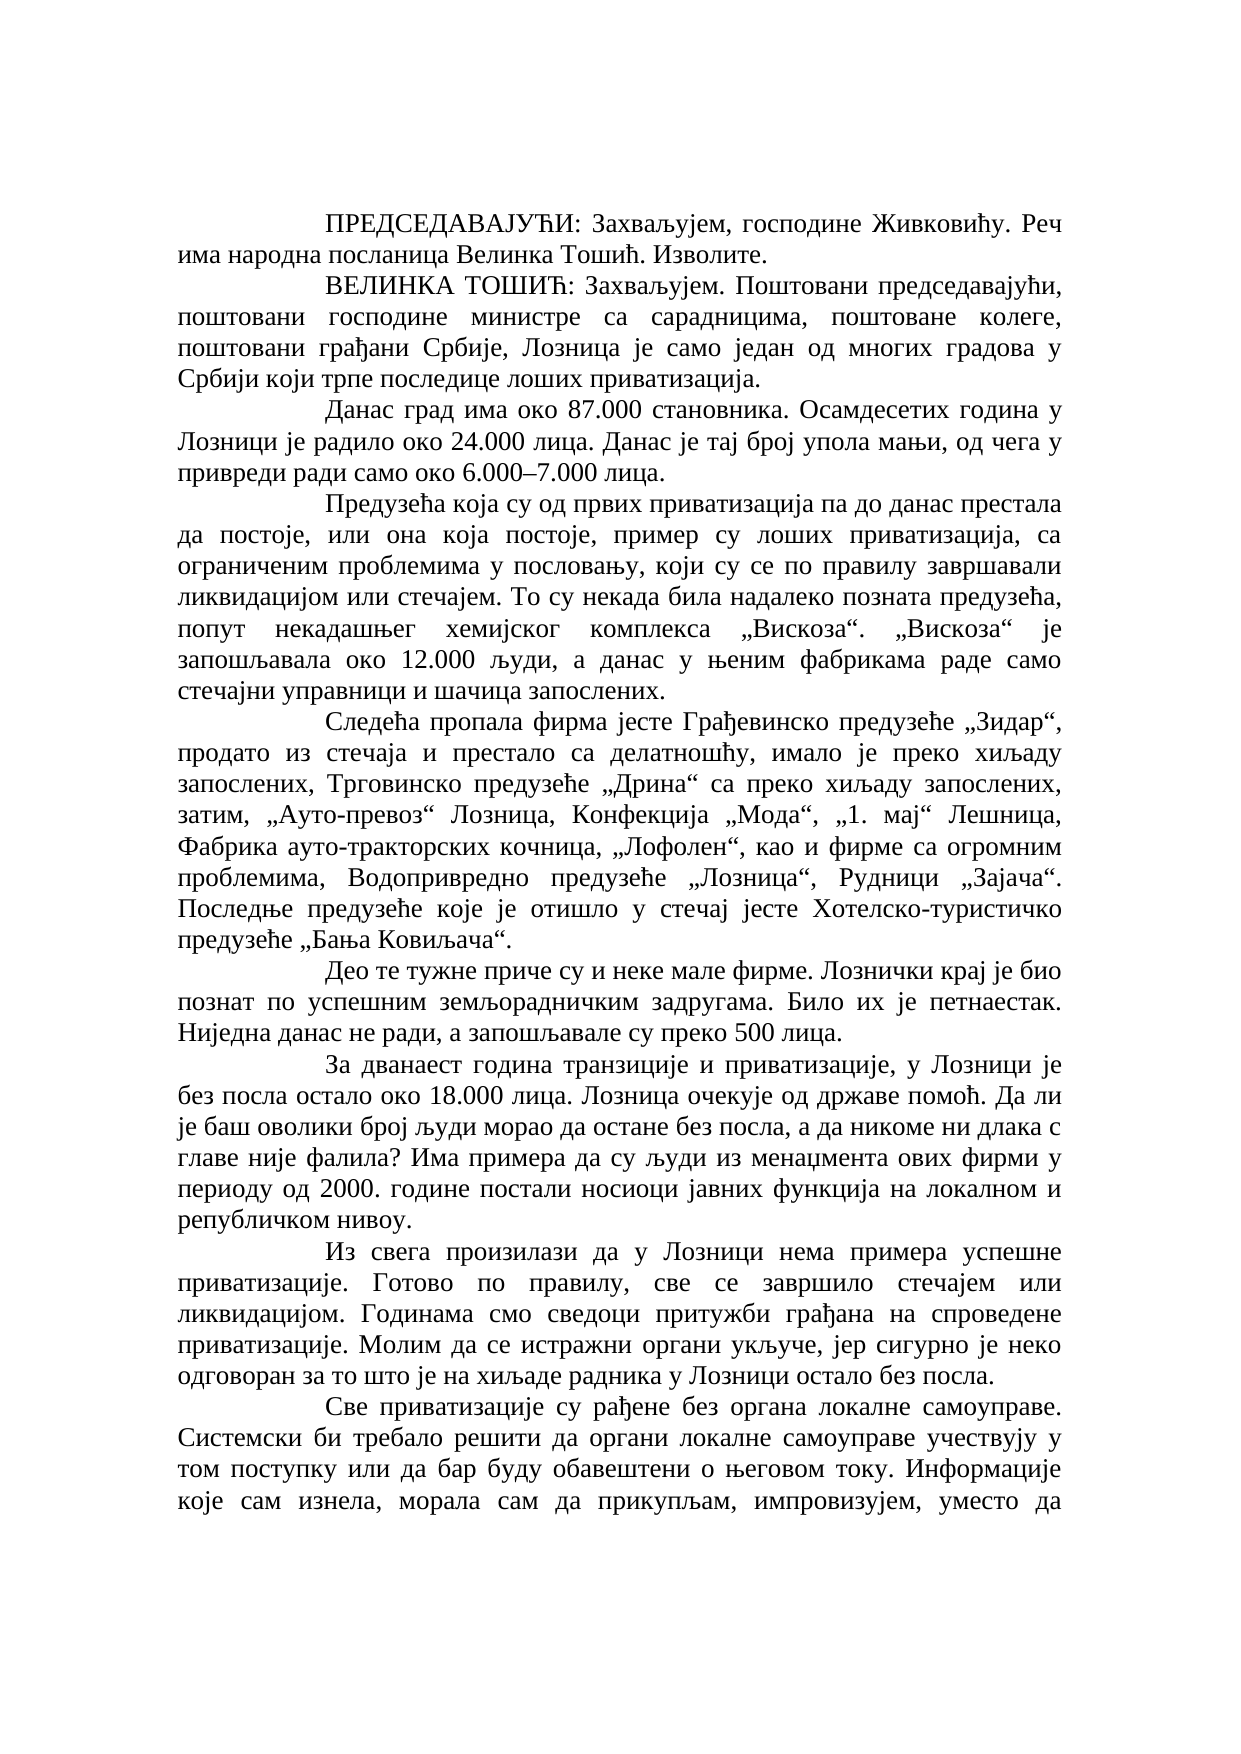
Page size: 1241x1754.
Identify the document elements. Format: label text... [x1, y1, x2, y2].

text Данас град има око 87.000 становника. Осамдесетих година у Лозници је радило око 24.000 лица. Данас је тај број упола мањи, од чега у привреди ради само око 6.000–7.000 лица. [177, 394, 1063, 487]
text Предузећа која су од првих приватизација па до данас престала да постоје, или она која постоје, пример су лоших приватизација, са ограниченим проблемима у пословању, који су се по правилу завршавали ликвидацијом или стечајем. То су некада била надалеко позната предузећа, попут некадашњег хемијског комплекса „Вискоза“. „Вискоза“ је запошљавала око 12.000 људи, а данас у њеним фабрикама раде само стечајни управници и шачица запослених. [177, 487, 1063, 705]
text Из свега произилази да у Лозници нема примера успешне приватизације. Готово по правилу, све се завршило стечајем или ликвидацијом. Годинама смо сведоци притужби грађана на спроведене приватизације. Молим да се истражни органи укључе, јер сигурно је неко одговоран за то што је на хиљаде радника у Лозници остало без посла. [177, 1234, 1063, 1390]
text ПРЕДСЕДАВАЈУЋИ: Захваљујем, господине Живковићу. Реч има народна посланица Велинка Тошић. Изволите. [177, 207, 1063, 269]
text ВЕЛИНКА ТОШИЋ: Захваљујем. Поштовани председавајући, поштовани господине министре са сарадницима, поштоване колеге, поштовани грађани Србије, Лозница је само један од многих градова у Србији који трпе последице лоших приватизација. [177, 269, 1063, 394]
text Следећа пропала фирма јесте Грађевинско предузеће „Зидар“, продато из стечаја и престало са делатношћу, имало је преко хиљаду запослених, Трговинско предузеће „Дрина“ са преко хиљаду запослених, затим, „Ауто-превоз“ Лозница, Конфекција „Мода“, „1. мај“ Лешница, Фабрика ауто-тракторских кочница, „Лофолен“, као и фирме са огромним проблемима, Водопривредно предузеће „Лозница“, Рудници „Зајача“. Последње предузеће које је отишло у стечај јесте Хотелско-туристичко предузеће „Бања Ковиљача“. [177, 705, 1063, 954]
text Део те тужне приче су и неке мале фирме. Лознички крај је био познат по успешним земљорадничким задругама. Било их је петнаестак. Ниједна данас не ради, а запошљавале су преко 500 лица. [177, 954, 1063, 1048]
text За дванаест година транзиције и приватизације, у Лозници је без посла остало око 18.000 лица. Лозница очекује од државе помоћ. Да ли је баш оволики број људи морао да остане без посла, а да никоме ни длака с главе није фалила? Има примера да су људи из менаџмента ових фирми у периоду од 2000. године постали носиоци јавних функција на локалном и републичком нивоу. [177, 1048, 1063, 1234]
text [177, 1390, 1063, 1515]
